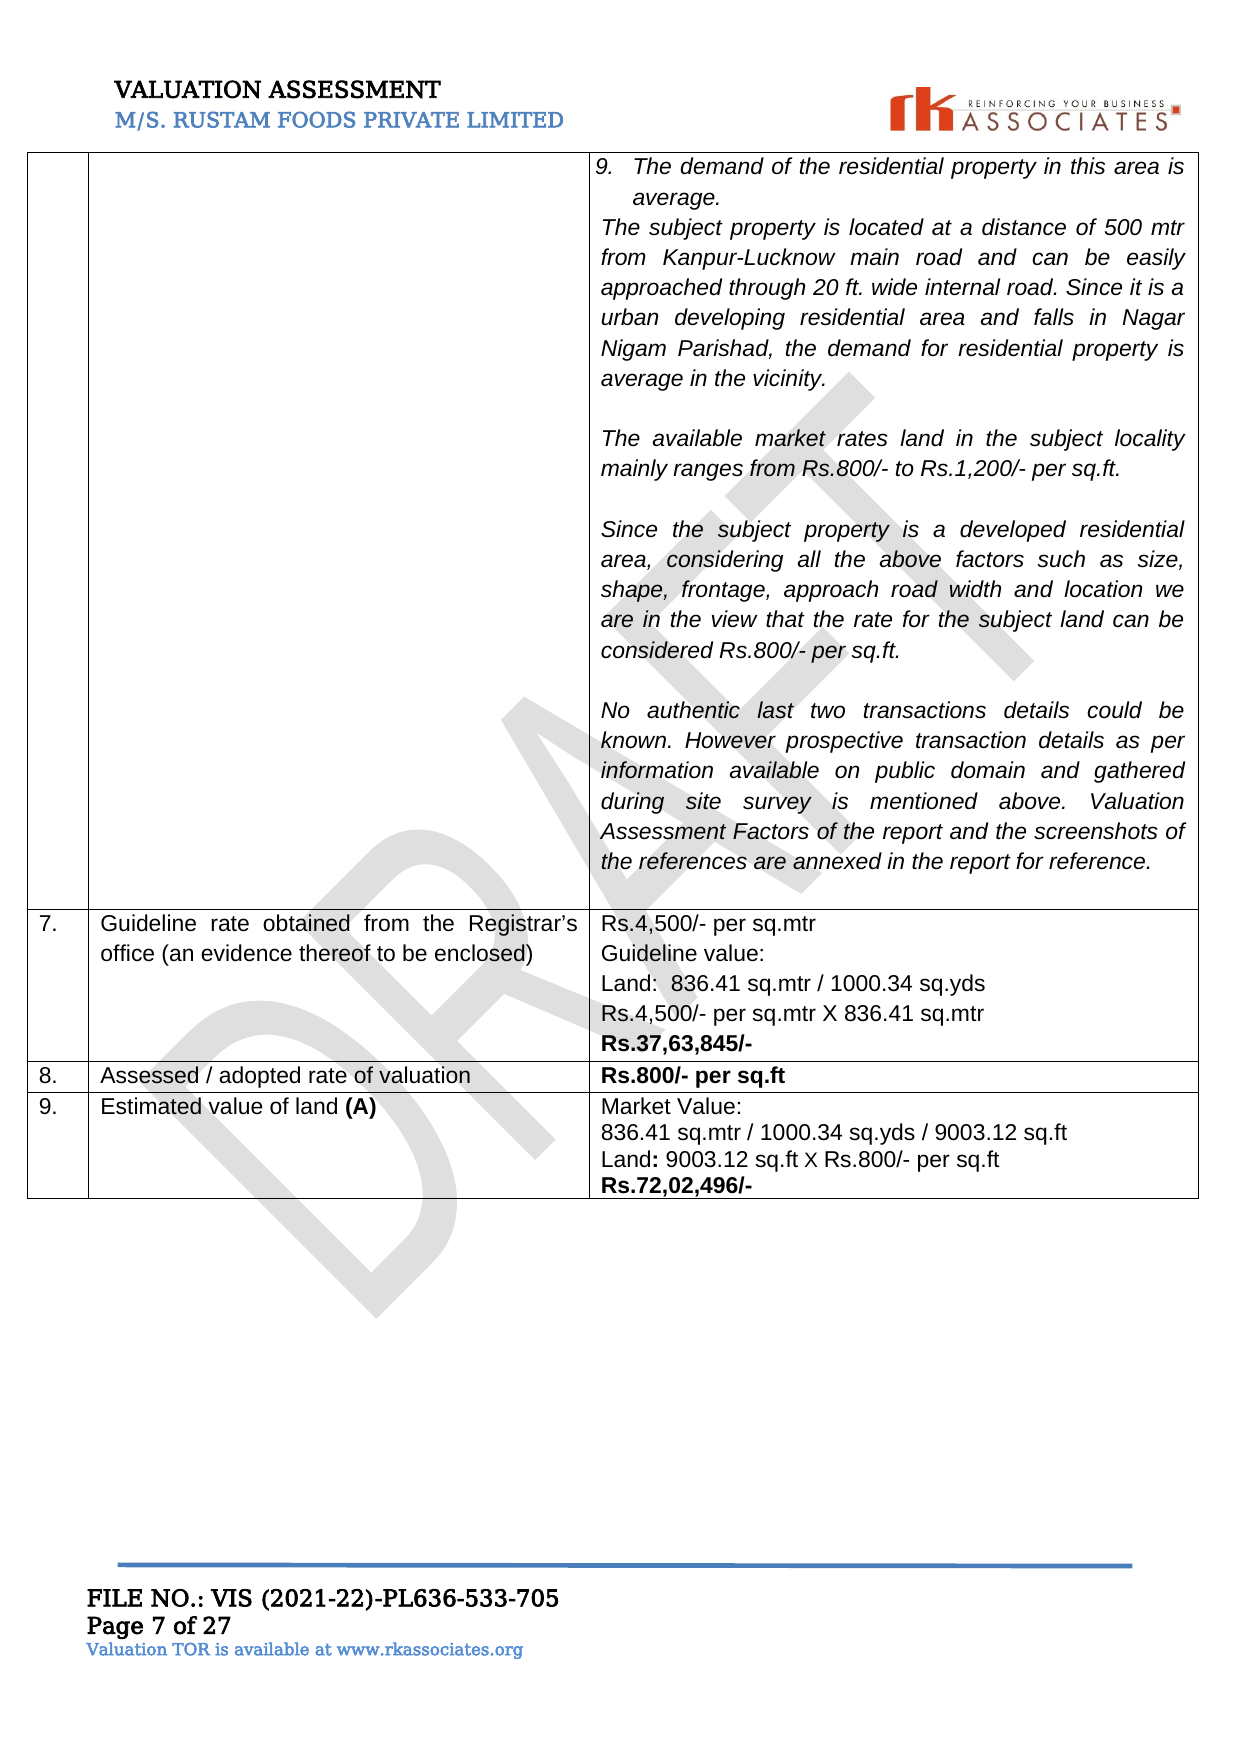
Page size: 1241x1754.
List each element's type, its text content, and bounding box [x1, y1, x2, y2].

table_cell [28, 1093, 88, 1198]
table_cell [28, 910, 88, 1061]
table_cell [590, 153, 1198, 908]
table_cell Guideline rate obtained from the Registrar’s office (an evidence thereof to be enclosed) [89, 910, 589, 1061]
picture [890, 87, 1181, 131]
table_cell Rs.800/- per [590, 1062, 1198, 1092]
table_cell Estimated value of land (A) [89, 1093, 589, 1198]
table_cell 3. [28, 153, 88, 908]
table_cell Assessed / adopted rate of valuation [89, 1062, 589, 1092]
table_cell Market Value: 836.41 sq.mtr / 1000.34 sq.yds / 9003.12 sq.ft Land: 9003.12 Rs.800/- per Rs.72,02,496/- [590, 1093, 1198, 1198]
table_cell [28, 1062, 88, 1092]
table_cell Rs.4,500/- per Guideline value: Land: 836.41 sq.mtr / 1000.34 sq.yds Rs.4,500/- per sq.mtr X 836.41 sq.mtr Rs.37,63,845/- [590, 910, 1198, 1061]
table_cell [89, 153, 589, 908]
